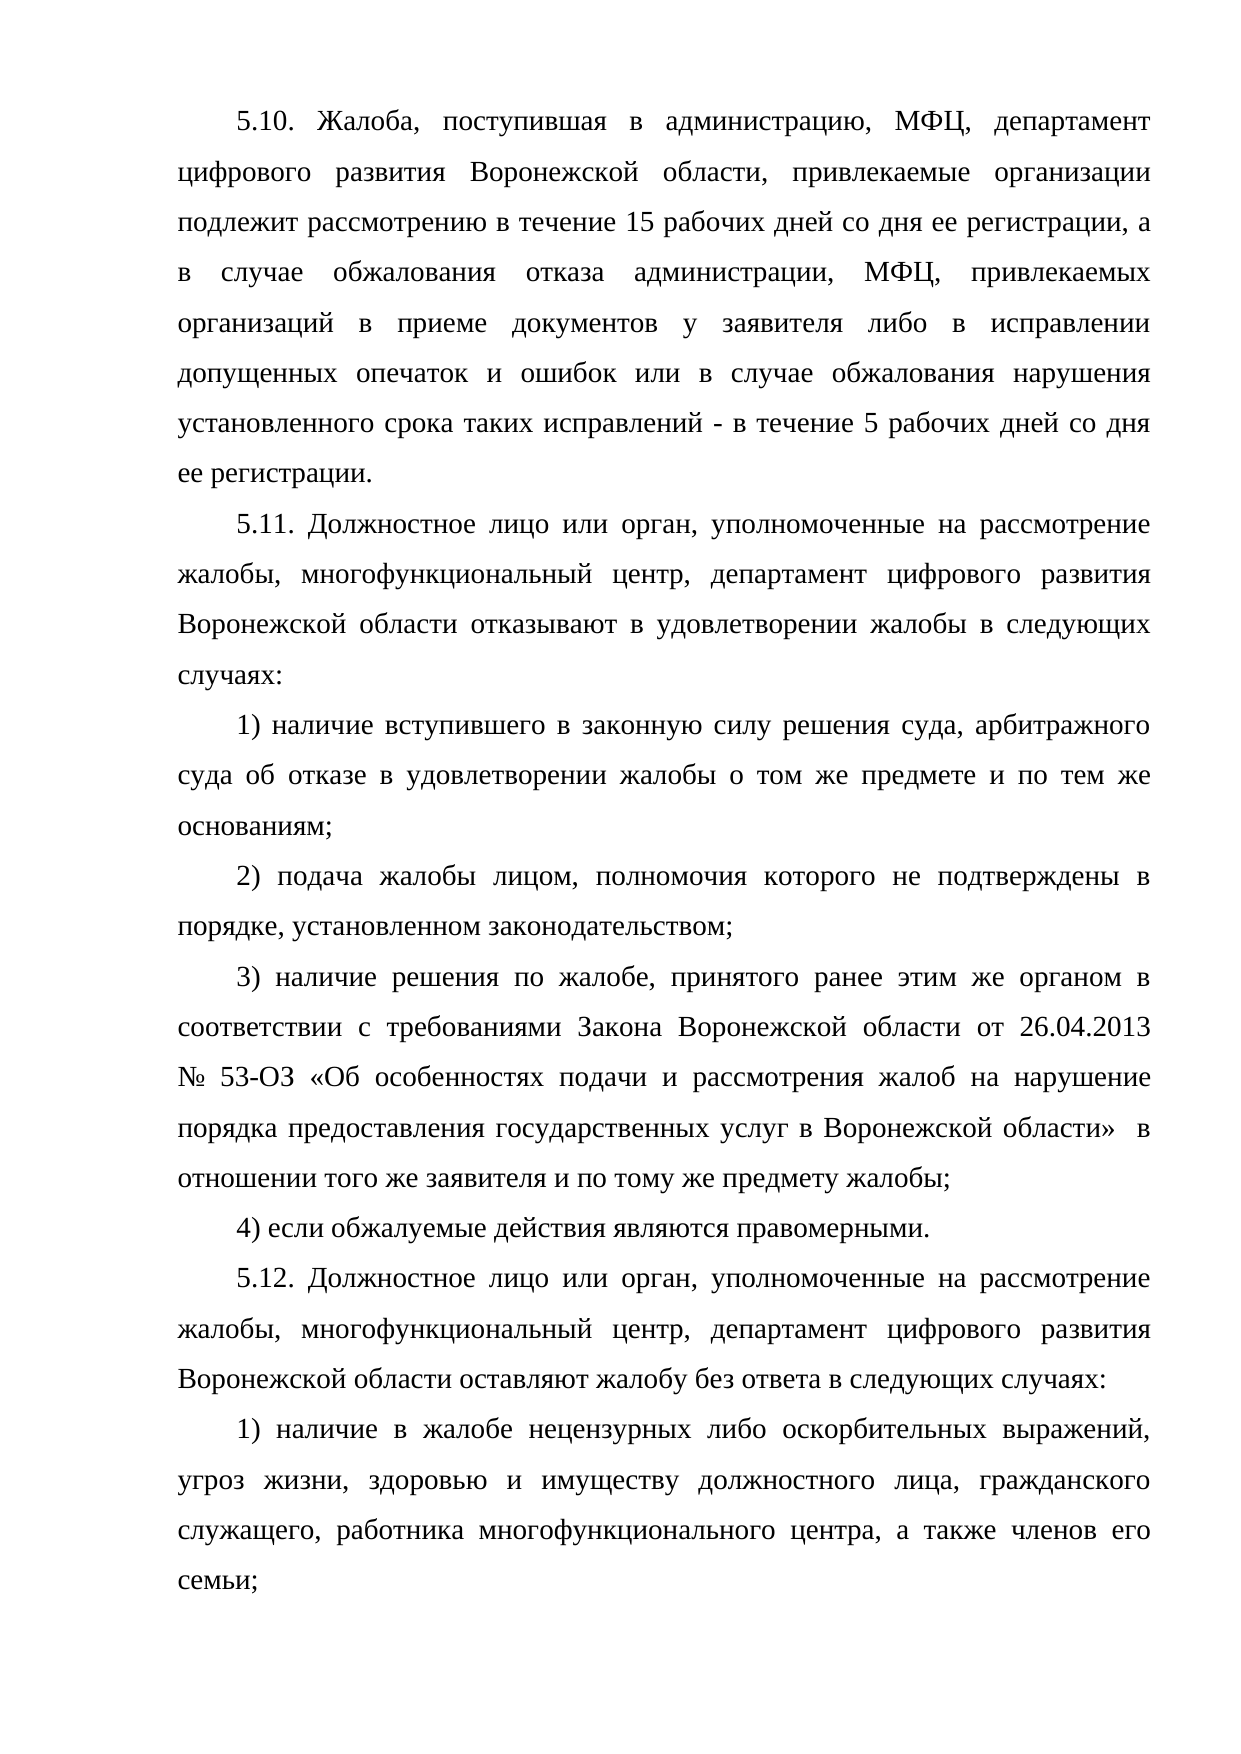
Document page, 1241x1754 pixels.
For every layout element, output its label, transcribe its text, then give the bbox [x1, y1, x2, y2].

text 2) подача жалобы лицом, полномочия которого не подтверждены в порядке, установленном законодательством; [177, 858, 1152, 942]
text 5.11. Должностное лицо или орган, уполномоченные на рассмотрение жалобы, многофункциональный центр, департамент цифрового развития Воронежской области отказывают в удовлетворении жалобы в следующих случаях: [177, 506, 1152, 690]
text 1) наличие вступившего в законную силу решения суда, арбитражного суда об отказе в удовлетворении жалобы о том же предмете и по тем же основаниям; [177, 707, 1152, 841]
text 5.12. Должностное лицо или орган, уполномоченные на рассмотрение жалобы, многофункциональный центр, департамент цифрового развития Воронежской области оставляют жалобу без ответа в следующих случаях: [177, 1261, 1152, 1395]
text 4) если обжалуемые действия являются правомерными. [177, 1210, 1152, 1244]
text 3) наличие решения по жалобе, принятого ранее этим же органом в соответствии с требованиями Закона Воронежской области от 26.04.2013 № 53-ОЗ «Об особенностях подачи и рассмотрения жалоб на нарушение порядка предоставления государственных услуг в Воронежской области» в отношении того же заявителя и по тому же предмету жалобы; [177, 959, 1152, 1193]
text 5.10. Жалоба, поступившая в администрацию, МФЦ, департамент цифрового развития Воронежской области, привлекаемые организации подлежит рассмотрению в течение 15 рабочих дней со дня ее регистрации, а в случае обжалования отказа администрации, МФЦ, привлекаемых организаций в приеме документов у заявителя либо в исправлении допущенных опечаток и ошибок или в случае обжалования нарушения установленного срока таких исправлений - в течение 5 рабочих дней со дня ее регистрации. [177, 103, 1152, 489]
text 1) наличие в жалобе нецензурных либо оскорбительных выражений, угроз жизни, здоровью и имуществу должностного лица, гражданского служащего, работника многофункционального центра, а также членов его семьи; [177, 1412, 1152, 1596]
